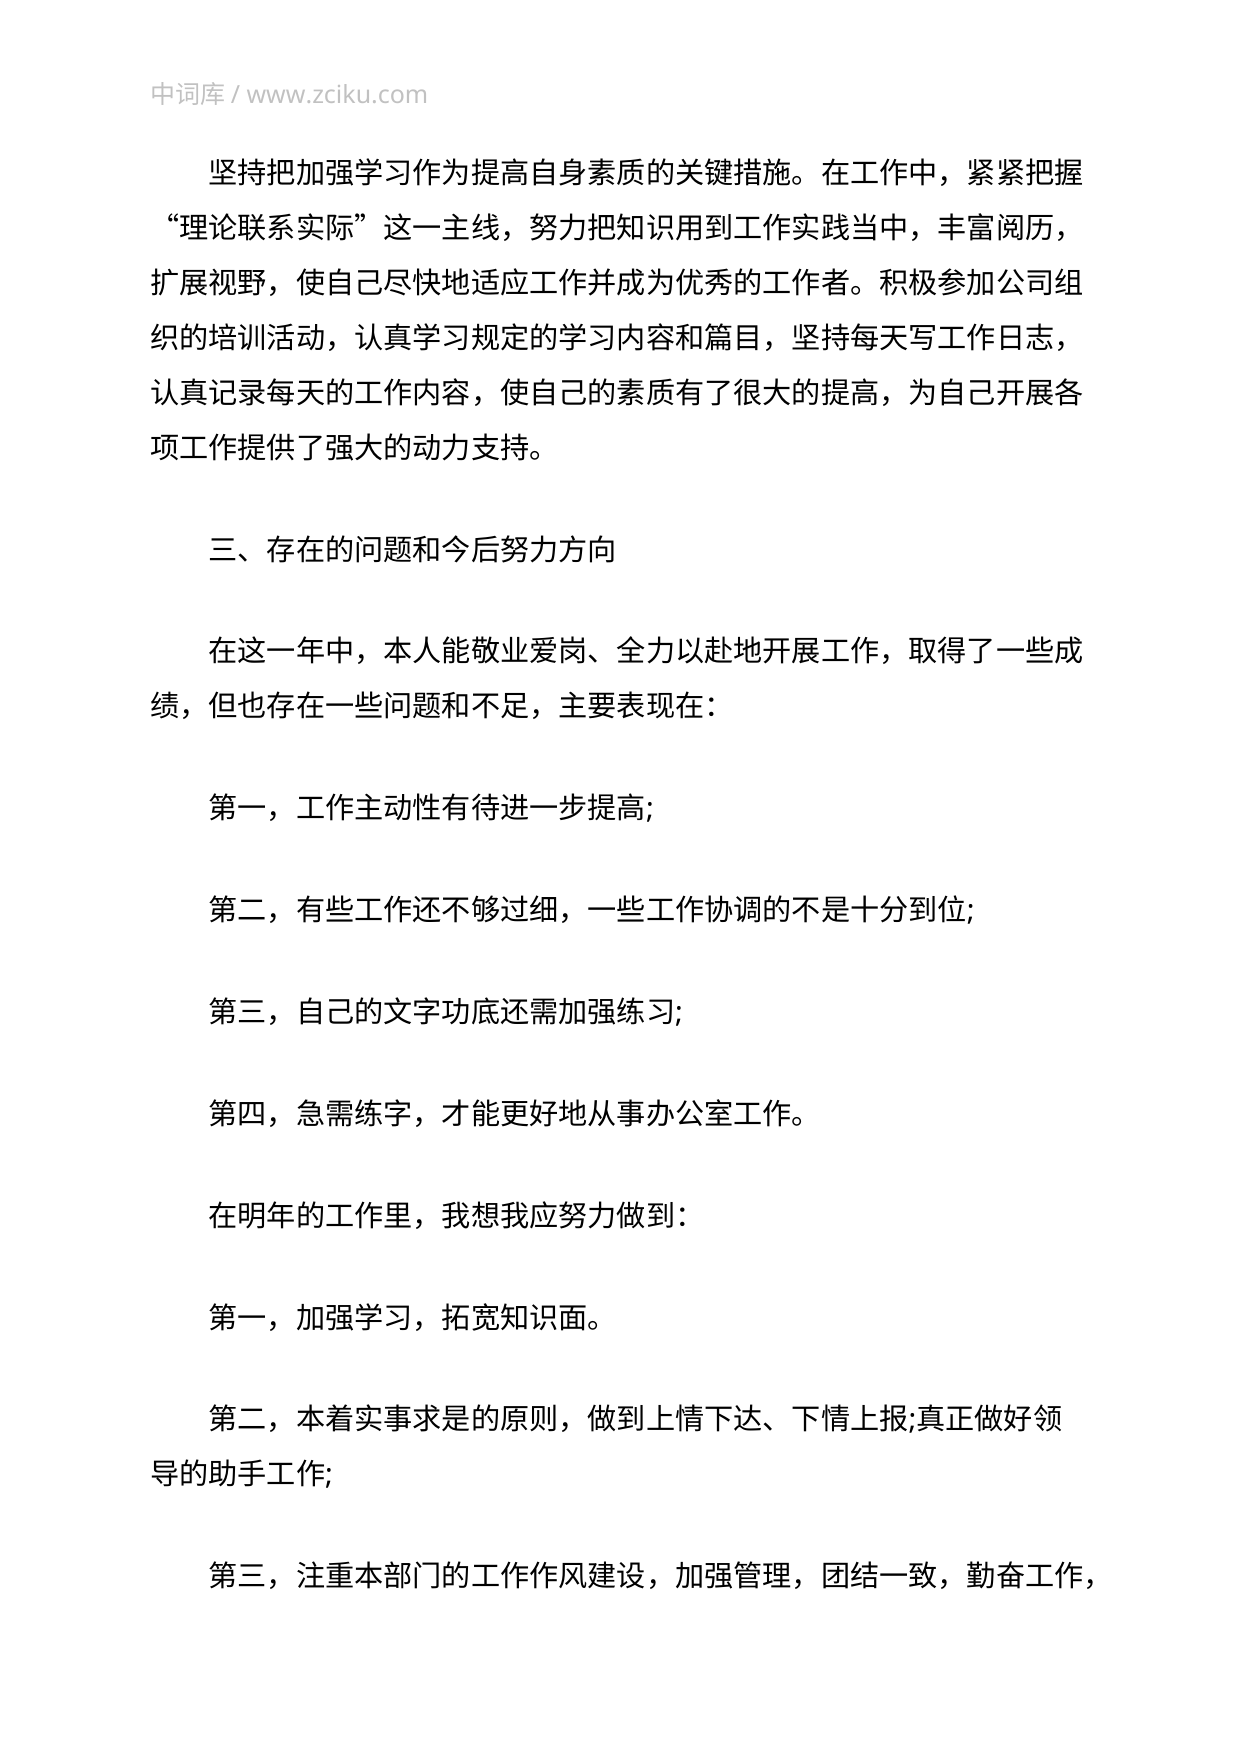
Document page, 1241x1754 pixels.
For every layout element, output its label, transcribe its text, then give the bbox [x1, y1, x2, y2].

text 在明年的工作里，我想我应努力做到： [150, 1192, 1090, 1235]
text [150, 1553, 1090, 1595]
text 第二，有些工作还不够过细，一些工作协调的不是十分到位; [150, 887, 1090, 929]
text 第二，本着实事求是的原则，做到上情下达、下情上报;真正做好领导的助手工作; [150, 1396, 1090, 1493]
text 三、存在的问题和今后努力方向 [150, 526, 1090, 568]
text 在这一年中，本人能敬业爱岗、全力以赴地开展工作，取得了一些成绩，但也存在一些问题和不足，主要表现在： [150, 628, 1090, 725]
text 第一，加强学习，拓宽知识面。 [150, 1294, 1090, 1336]
text 第一，工作主动性有待进一步提高; [150, 785, 1090, 827]
text 坚持把加强学习作为提高自身素质的关键措施。在工作中，紧紧把握“理论联系实际”这一主线，努力把知识用到工作实践当中，丰富阅历，扩展视野，使自己尽快地适应工作并成为优秀的工作者。积极参加公司组织的培训活动，认真学习规定的学习内容和篇目，坚持每天写工作日志，认真记录每天的工作内容，使自己的素质有了很大的提高，为自己开展各项工作提供了强大的动力支持。 [150, 150, 1090, 467]
text 第三，自己的文字功底还需加强练习; [150, 989, 1090, 1031]
text 第四，急需练字，才能更好地从事办公室工作。 [150, 1091, 1090, 1133]
